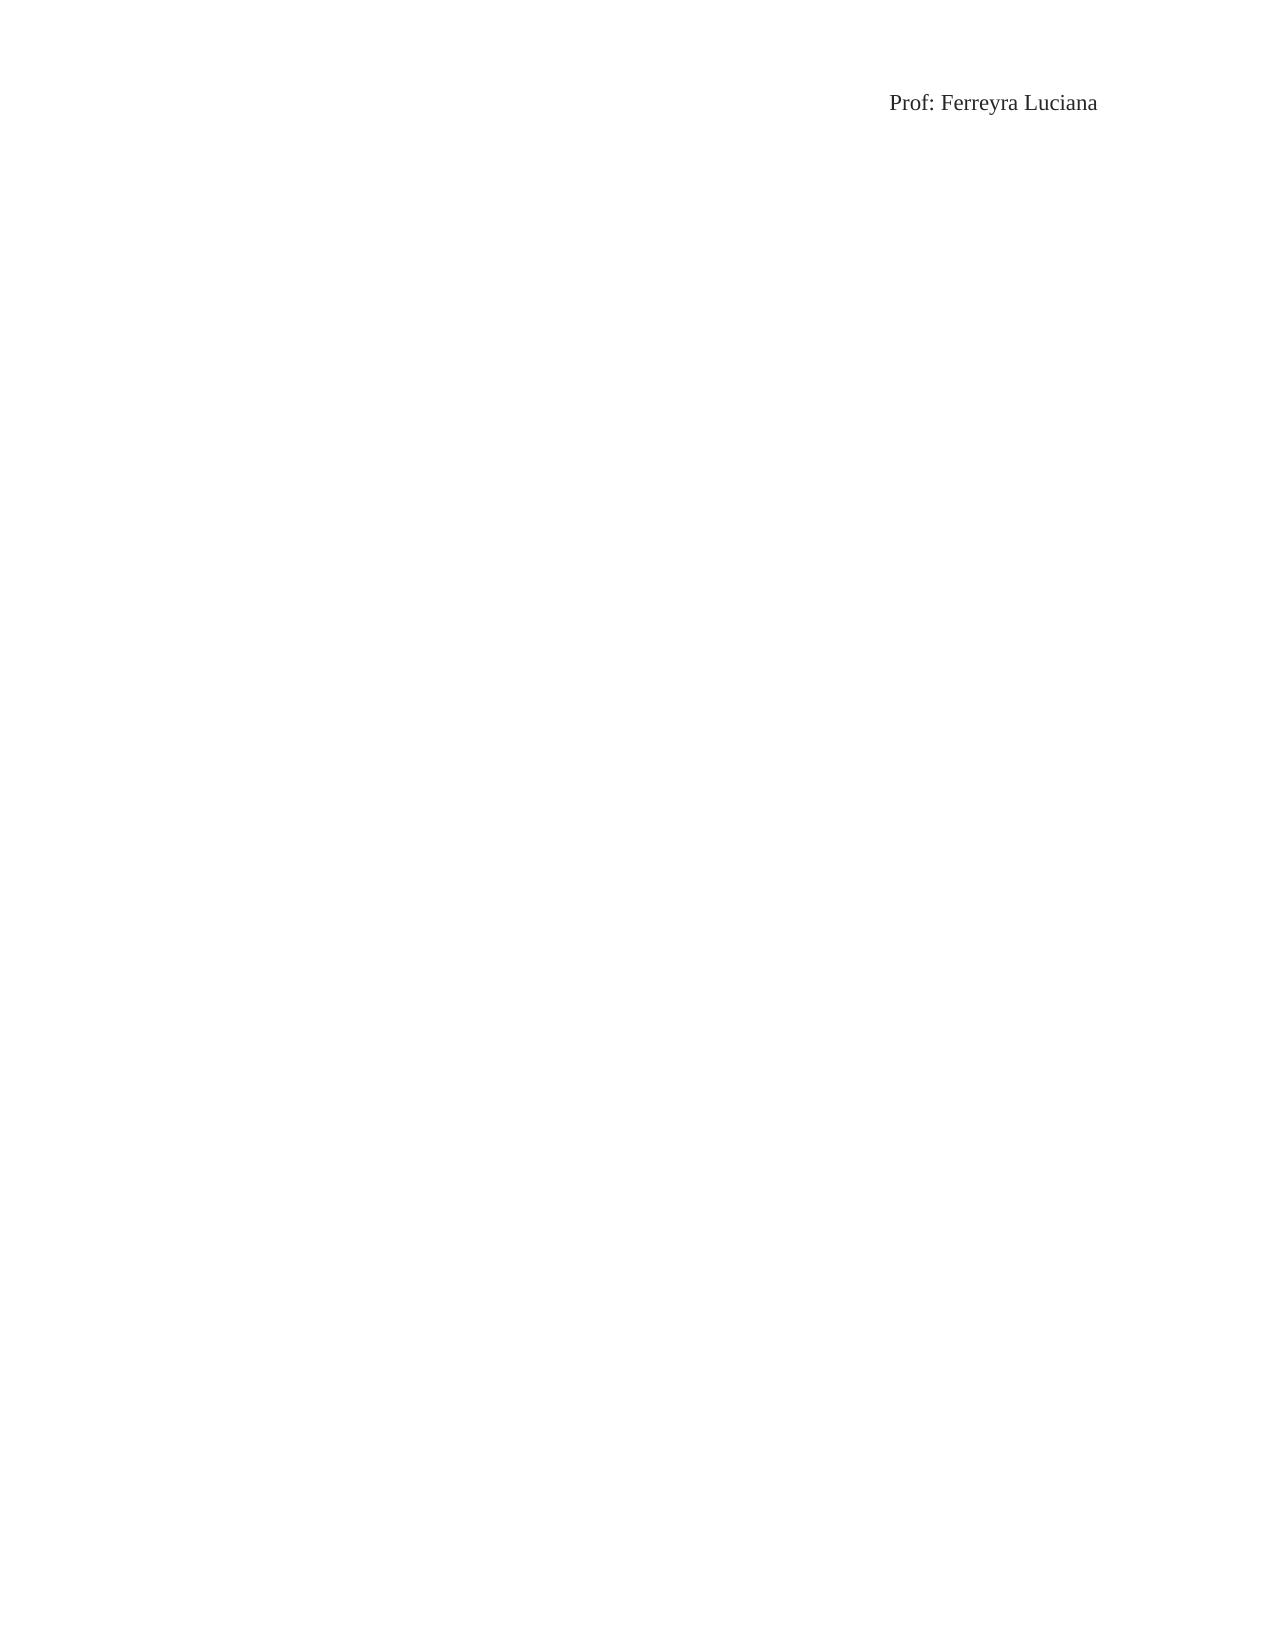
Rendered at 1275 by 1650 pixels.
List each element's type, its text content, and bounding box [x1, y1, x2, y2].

text Prof: Ferreyra Luciana [177, 89, 1098, 115]
